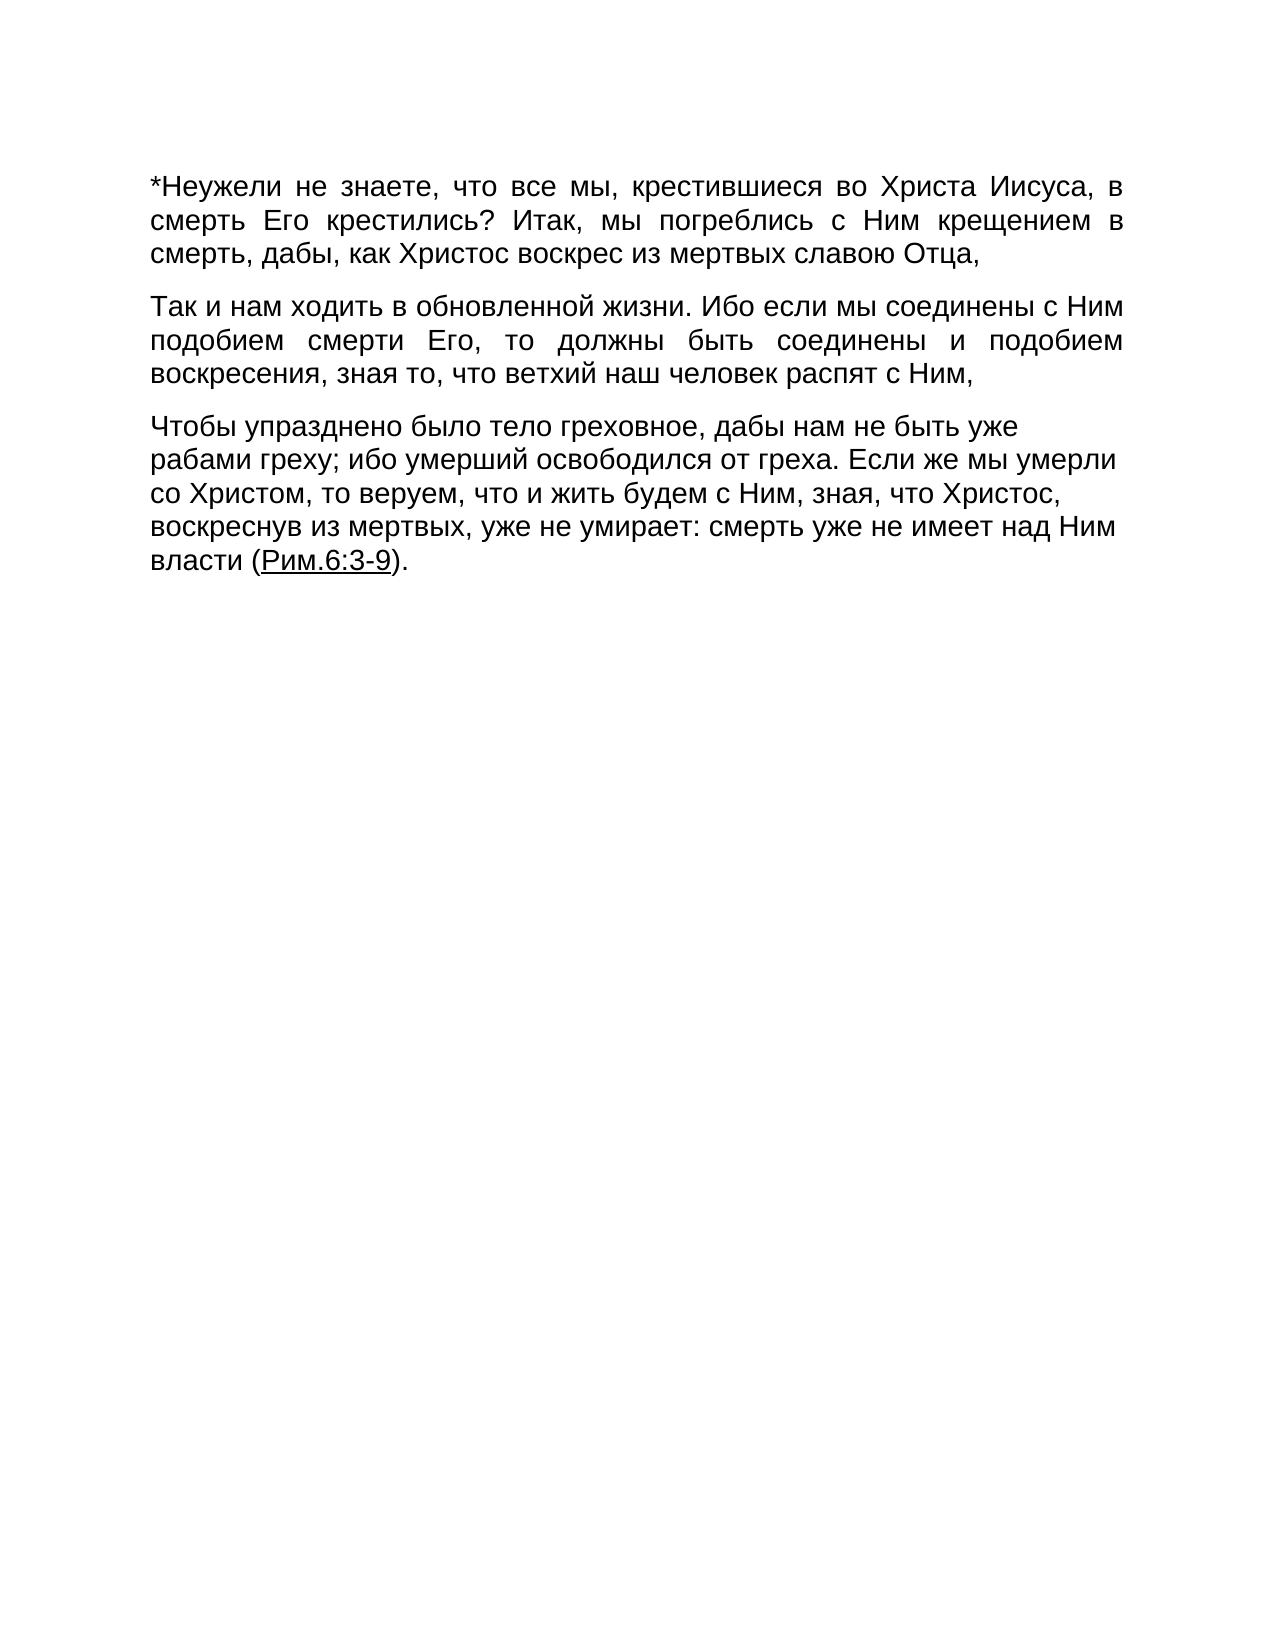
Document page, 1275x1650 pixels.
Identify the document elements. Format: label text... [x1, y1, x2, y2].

text Чтобы упразднено было тело греховное, дабы нам не быть уже рабами греху; ибо умерший освободился от греха. Если же мы умерли со Христом, то веруем, что и жить будем с Ним, зная, что Христос, воскреснув из мертвых, уже не умирает: смерть уже не имеет над Ним власти (Рим.6:3-9). [150, 409, 1125, 576]
text Так и нам ходить в обновленной жизни. Ибо если мы соединены с Ним подобием смерти Его, то должны быть соединены и подобием воскресения, зная то, что ветхий наш человек распят с Ним, [150, 289, 1125, 389]
text *Неужели не знаете, что все мы, крестившиеся во Христа Иисуса, в смерть Его крестились? Итак, мы погреблись с Ним крещением в смерть, дабы, как Христос воскрес из мертвых славою Отца, [150, 169, 1125, 270]
